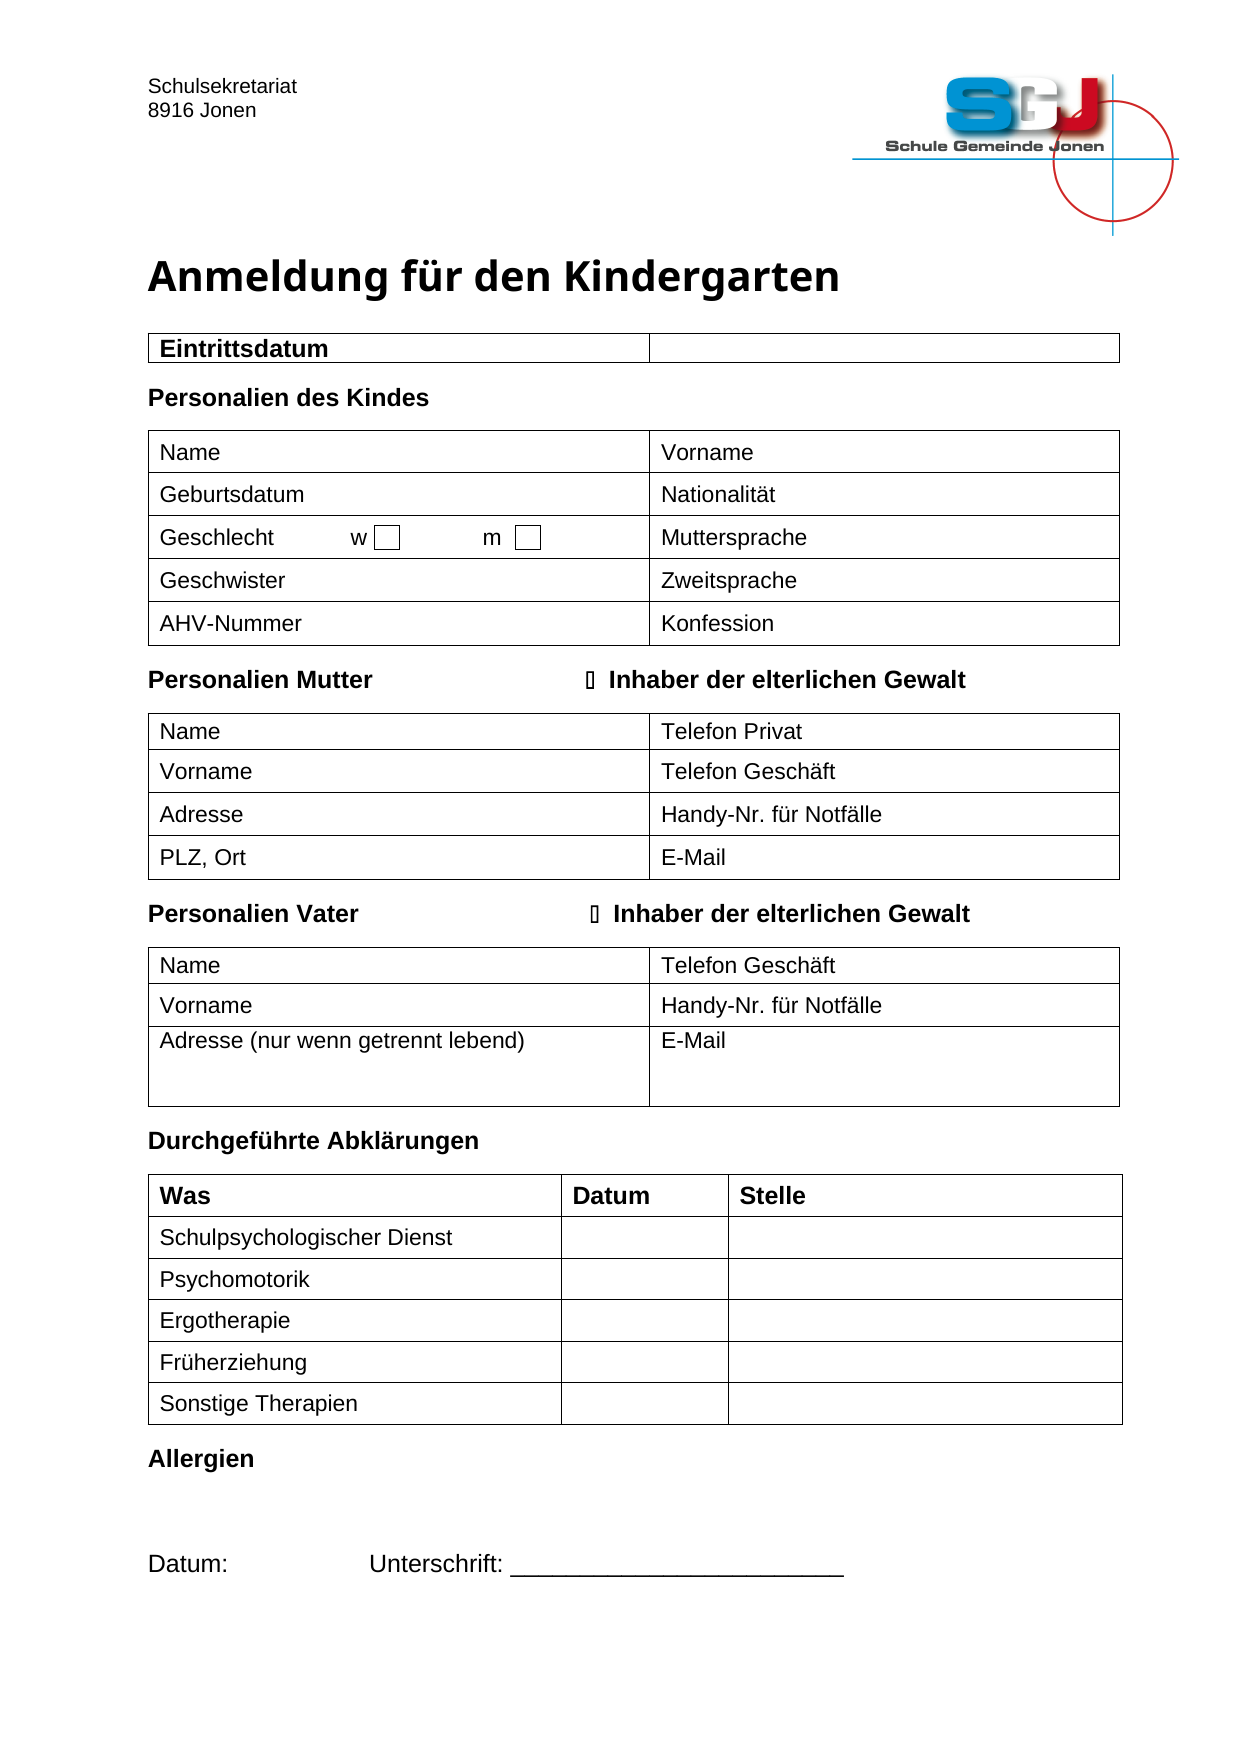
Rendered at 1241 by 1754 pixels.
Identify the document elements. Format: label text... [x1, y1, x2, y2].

picture [852, 56, 1180, 158]
table_cell Geschwister [149, 559, 649, 601]
table_header Stelle [729, 1175, 1122, 1216]
table_cell Nationalität [650, 473, 1119, 515]
table_header Vorname [650, 431, 1119, 472]
text Personalien des Kindes [148, 382, 1093, 411]
table_header Name [149, 431, 649, 472]
table_header Datum [562, 1175, 728, 1216]
table_cell [729, 1259, 1122, 1299]
text Datum: Unterschrift: ________________________ [148, 1549, 1093, 1578]
table_cell [562, 1259, 728, 1299]
table_cell [562, 1383, 728, 1424]
table_cell Ergotherapie [149, 1300, 561, 1341]
table_cell Adresse [149, 793, 649, 835]
table_cell Konfession [650, 602, 1119, 644]
table_cell Telefon Geschäft [650, 750, 1119, 792]
table_cell Handy-Nr. für Notfälle [650, 984, 1119, 1026]
table_cell Schulpsychologischer Dienst [149, 1217, 561, 1257]
table_cell PLZ, Ort [149, 836, 649, 879]
table_cell [562, 1342, 728, 1382]
table_header Was [149, 1175, 561, 1216]
table_cell AHV-Nummer [149, 602, 649, 644]
picture [852, 161, 1180, 236]
table_cell Handy-Nr. für Notfälle [650, 793, 1119, 835]
table_header Telefon Geschäft [650, 948, 1119, 983]
table_header [650, 334, 1119, 362]
table_cell Adresse (nur wenn getrennt lebend) [149, 1027, 649, 1106]
table_cell [729, 1342, 1122, 1382]
table_cell Geburtsdatum [149, 473, 649, 515]
text Allergien [148, 1444, 1093, 1473]
text Personalien Vater Inhaber der elterlichen Gewalt [148, 899, 1093, 928]
table_cell Zweitsprache [650, 559, 1119, 601]
table_header Name [149, 714, 649, 749]
table_cell Vorname [149, 750, 649, 792]
table_header Eintrittsdatum [149, 334, 649, 362]
table_cell [729, 1217, 1122, 1257]
table_cell Geschlecht w m [149, 516, 649, 558]
text Personalien Mutter Inhaber der elterlichen Gewalt [148, 665, 1093, 694]
text Anmeldung für den Kindergarten [148, 247, 1093, 304]
text Durchgeführte Abklärungen [148, 1126, 1093, 1155]
table_cell Muttersprache [650, 516, 1119, 558]
table_cell Früherziehung [149, 1342, 561, 1382]
table_cell E-Mail [650, 836, 1119, 879]
table_cell Sonstige Therapien [149, 1383, 561, 1424]
table_cell Vorname [149, 984, 649, 1026]
table_cell [562, 1217, 728, 1257]
table_cell E-Mail [650, 1027, 1119, 1106]
table_cell Psychomotorik [149, 1259, 561, 1299]
table_header Name [149, 948, 649, 983]
table_cell [729, 1300, 1122, 1341]
table_cell [562, 1300, 728, 1341]
table_cell [729, 1383, 1122, 1424]
table_header Telefon Privat [650, 714, 1119, 749]
